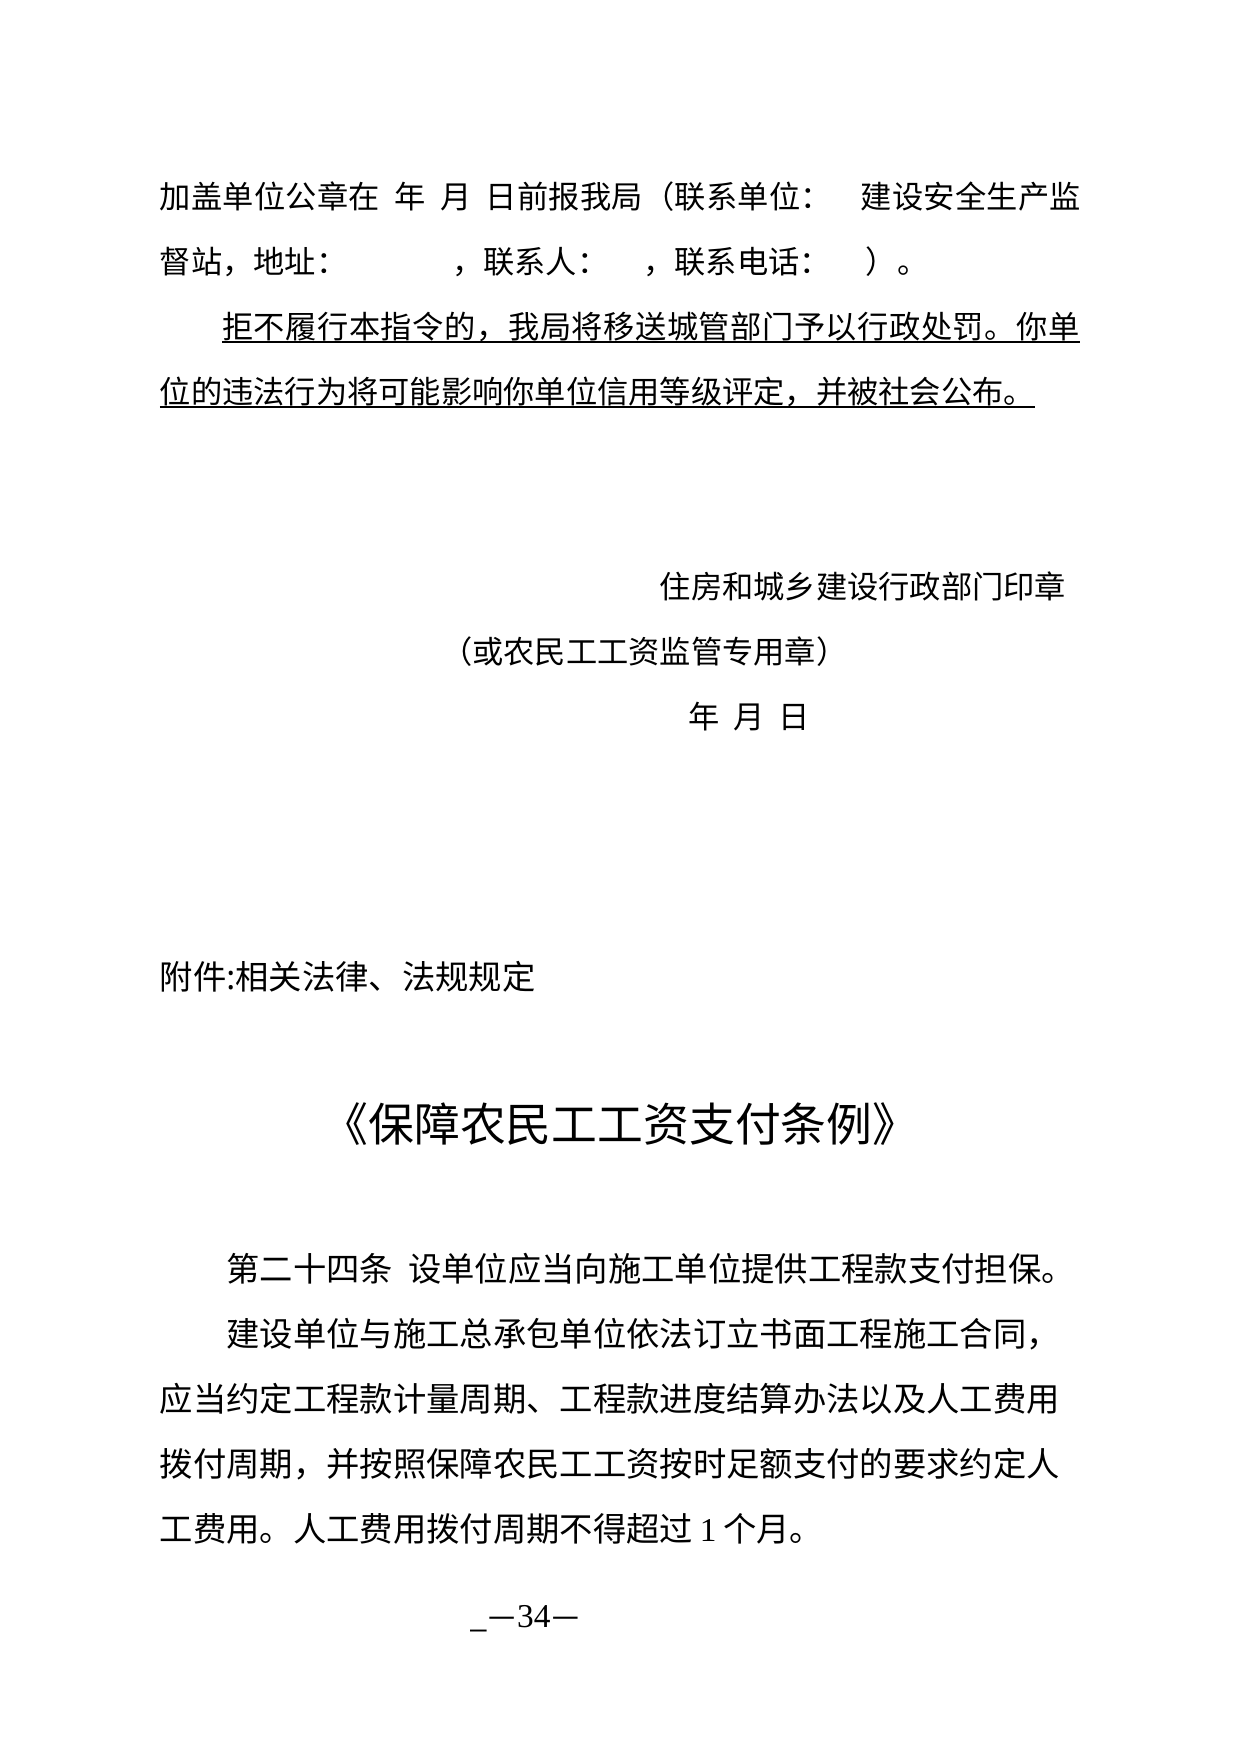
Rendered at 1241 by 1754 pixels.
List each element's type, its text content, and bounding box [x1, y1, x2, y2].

list 附件:相关法律、法规规定 [159, 942, 1081, 1007]
list 年 月 日 [159, 682, 1081, 747]
list （或农民工工资监管专用章） [159, 617, 1081, 682]
list 《保障农民工工资支付条例》 [159, 1072, 1081, 1170]
list 拒不履行本指令的，我局将移送城管部门予以行政处罚。你单位的违法行为将可能影响你单位信用等级评定，并被社会公布。 [159, 292, 1081, 422]
list 第二十四条 设单位应当向施工单位提供工程款支付担保。 [159, 1235, 1081, 1300]
list 建设单位与施工总承包单位依法订立书面工程施工合同，应当约定工程款计量周期、工程款进度结算办法以及人工费用拨付周期，并按照保障农民工工资按时足额支付的要求约定人工费用。人工费用拨付周期不得超过1个月。 [159, 1300, 1081, 1560]
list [159, 162, 1081, 292]
list 住房和城乡建设行政部门印章 [159, 552, 1081, 617]
